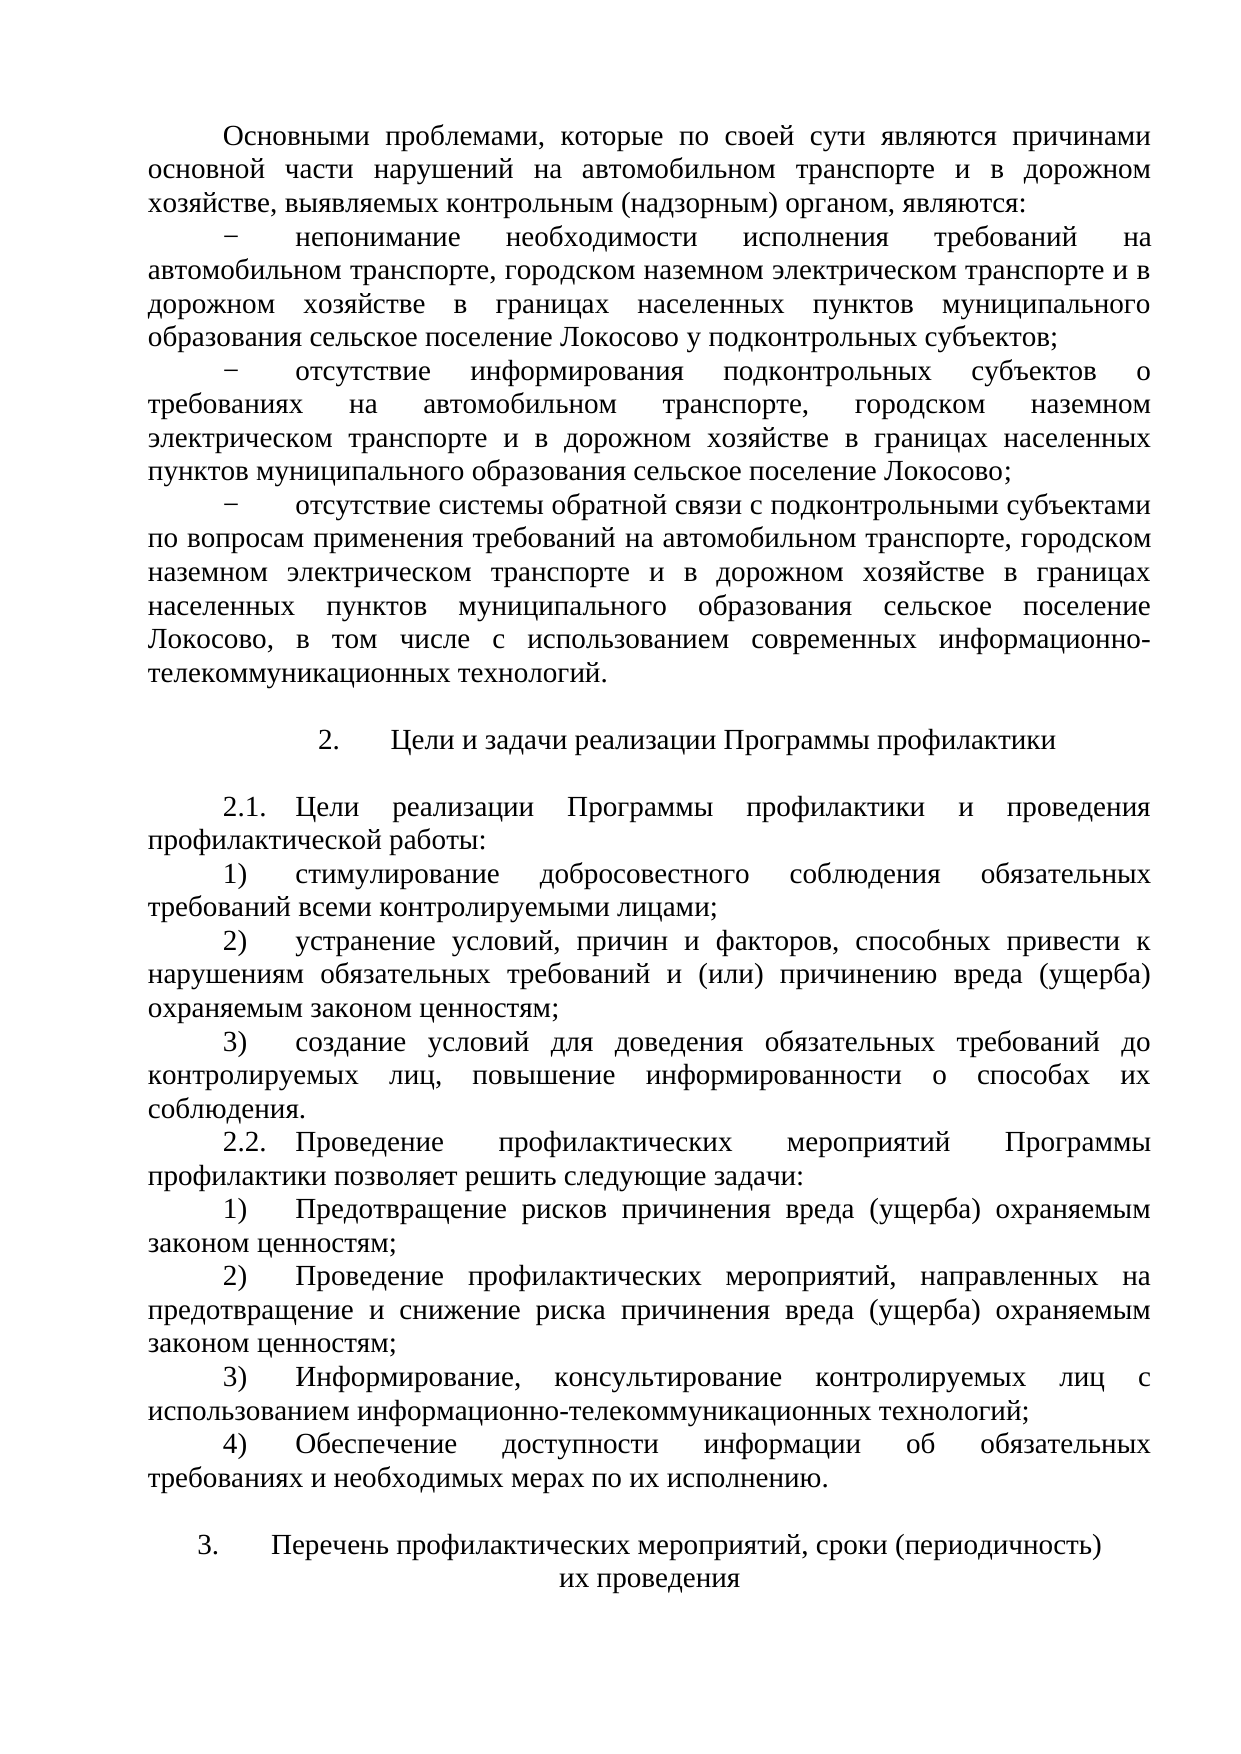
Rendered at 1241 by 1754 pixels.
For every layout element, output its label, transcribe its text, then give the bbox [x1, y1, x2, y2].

text 3) Информирование, консультирование контролируемых лиц с использованием информационно-телекоммуникационных технологий; [148, 1359, 1152, 1426]
list отсутствие системы обратной связи с подконтрольными субъектами по вопросам применения требований на автомобильном транспорте, городском наземном электрическом транспорте и в дорожном хозяйстве в границах населенных пунктов муниципального образования сельское поселение Локосово, в том числе с использованием современных информационно-телекоммуникационных технологий. [148, 487, 1152, 688]
text 2.1. Цели реализации Программы профилактики и проведения профилактической работы: [148, 789, 1152, 856]
text Основными проблемами, которые по своей сути являются причинами основной части нарушений на автомобильном транспорте и в дорожном хозяйстве, выявляемых контрольным (надзорным) органом, являются: [148, 118, 1152, 219]
text 1) стимулирование добросовестного соблюдения обязательных требований всеми контролируемыми лицами; [148, 856, 1152, 923]
text 4) Обеспечение доступности информации об обязательных требованиях и необходимых мерах по их исполнению. [148, 1426, 1152, 1493]
list отсутствие информирования подконтрольных субъектов о требованиях на автомобильном транспорте, городском наземном электрическом транспорте и в дорожном хозяйстве в границах населенных пунктов муниципального образования сельское поселение Локосово; [148, 353, 1152, 487]
list непонимание необходимости исполнения требований на автомобильном транспорте, городском наземном электрическом транспорте и в дорожном хозяйстве в границах населенных пунктов муниципального образования сельское поселение Локосово у подконтрольных субъектов; [148, 219, 1152, 353]
text 3. Перечень профилактических мероприятий, сроки (периодичность) [148, 1527, 1152, 1560]
text 2.2. Проведение профилактических мероприятий Программы профилактики позволяет решить следующие задачи: [148, 1124, 1152, 1191]
text их проведения [148, 1560, 1152, 1594]
text 2) Проведение профилактических мероприятий, направленных на предотвращение и снижение риска причинения вреда (ущерба) охраняемым законом ценностям; [148, 1258, 1152, 1359]
text 3) создание условий для доведения обязательных требований до контролируемых лиц, повышение информированности о способах их соблюдения. [148, 1024, 1152, 1124]
text 2) устранение условий, причин и факторов, способных привести к нарушениям обязательных требований и (или) причинению вреда (ущерба) охраняемым законом ценностям; [148, 923, 1152, 1024]
text 1) Предотвращение рисков причинения вреда (ущерба) охраняемым законом ценностям; [148, 1191, 1152, 1258]
text 2. Цели и задачи реализации Программы профилактики [148, 722, 1152, 755]
